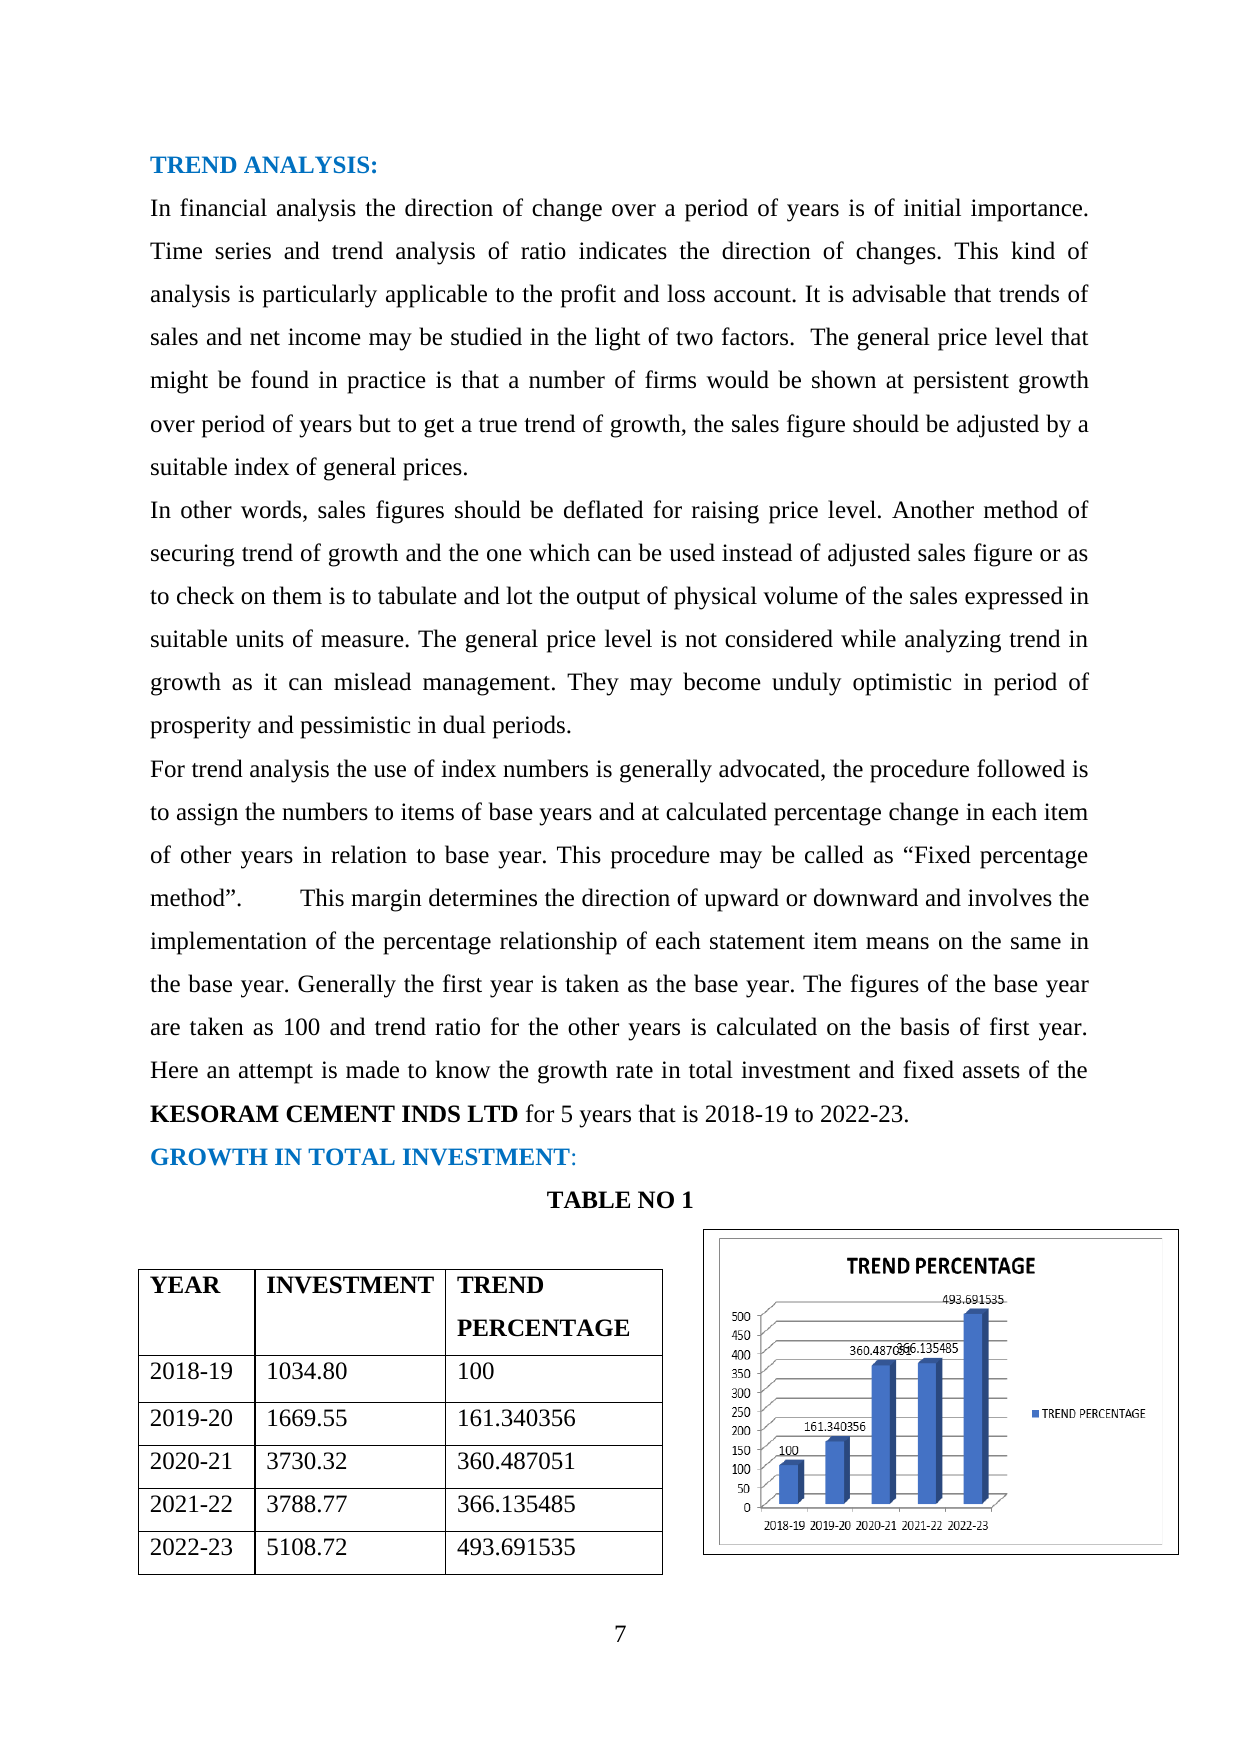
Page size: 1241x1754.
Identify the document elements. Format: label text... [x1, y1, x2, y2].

table_cell 1034.80 [256, 1356, 445, 1402]
table_cell 1669.55 [256, 1403, 445, 1445]
text For trend analysis the use of index numbers is generally advocated, the procedure followed is to assign the numbers to items of base years and at calculated percentage change in each item of other years in relation to base year. This procedure may be called as “Fixed percentage method”. This margin determines the direction of upward or downward and involves the implementation of the percentage relationship of each statement item means on the same in the base year. Generally the first year is taken as the base year. The figures of the base year are taken as 100 and trend ratio for the other years is calculated on the basis of first year. Here an attempt is made to know the growth rate in total investment and fixed assets of the KESORAM CEMENT INDS LTD for 5 years that is 2018-19 to 2022-23. [150, 754, 1090, 1127]
table_header INVESTMENT [256, 1270, 445, 1355]
text TABLE NO 1 [150, 1185, 1090, 1214]
table_cell 3788.77 [256, 1489, 445, 1531]
table_cell 366.135485 [446, 1489, 662, 1531]
text TREND ANALYSIS: [150, 150, 1090, 179]
table_header TREND PERCENTAGE [446, 1270, 662, 1355]
text In other words, sales figures should be deflated for raising price level. Another method of securing trend of growth and the one which can be used instead of adjusted sales figure or as to check on them is to tabulate and lot the output of physical volume of the sales expressed in suitable units of measure. The general price level is not considered while analyzing trend in growth as it can mislead management. They may become unduly optimistic in period of prosperity and pessimistic in dual periods. [150, 495, 1090, 739]
table_header YEAR [139, 1270, 254, 1355]
table_cell 2019-20 [139, 1403, 254, 1445]
text In financial analysis the direction of change over a period of years is of initial importance. Time series and trend analysis of ratio indicates the direction of changes. This kind of analysis is particularly applicable to the profit and loss account. It is advisable that trends of sales and net income may be studied in the light of two factors. The general price level that might be found in practice is that a number of firms would be shown at persistent growth over period of years but to get a true trend of growth, the sales figure should be adjusted by a suitable index of general prices. [150, 193, 1090, 481]
table_cell 2018-19 [139, 1356, 254, 1402]
table_cell 5108.72 [256, 1532, 445, 1573]
table_cell 360.487051 [446, 1446, 662, 1488]
table_cell 100 [446, 1356, 662, 1402]
table_cell 161.340356 [446, 1403, 662, 1445]
table_cell 3730.32 [256, 1446, 445, 1488]
table_cell 2021-22 [139, 1489, 254, 1531]
table_cell 493.691535 [446, 1532, 662, 1573]
text GROWTH IN TOTAL INVESTMENT: [150, 1142, 1090, 1171]
table_cell 2022-23 [139, 1532, 254, 1573]
table_cell 2020-21 [139, 1446, 254, 1488]
